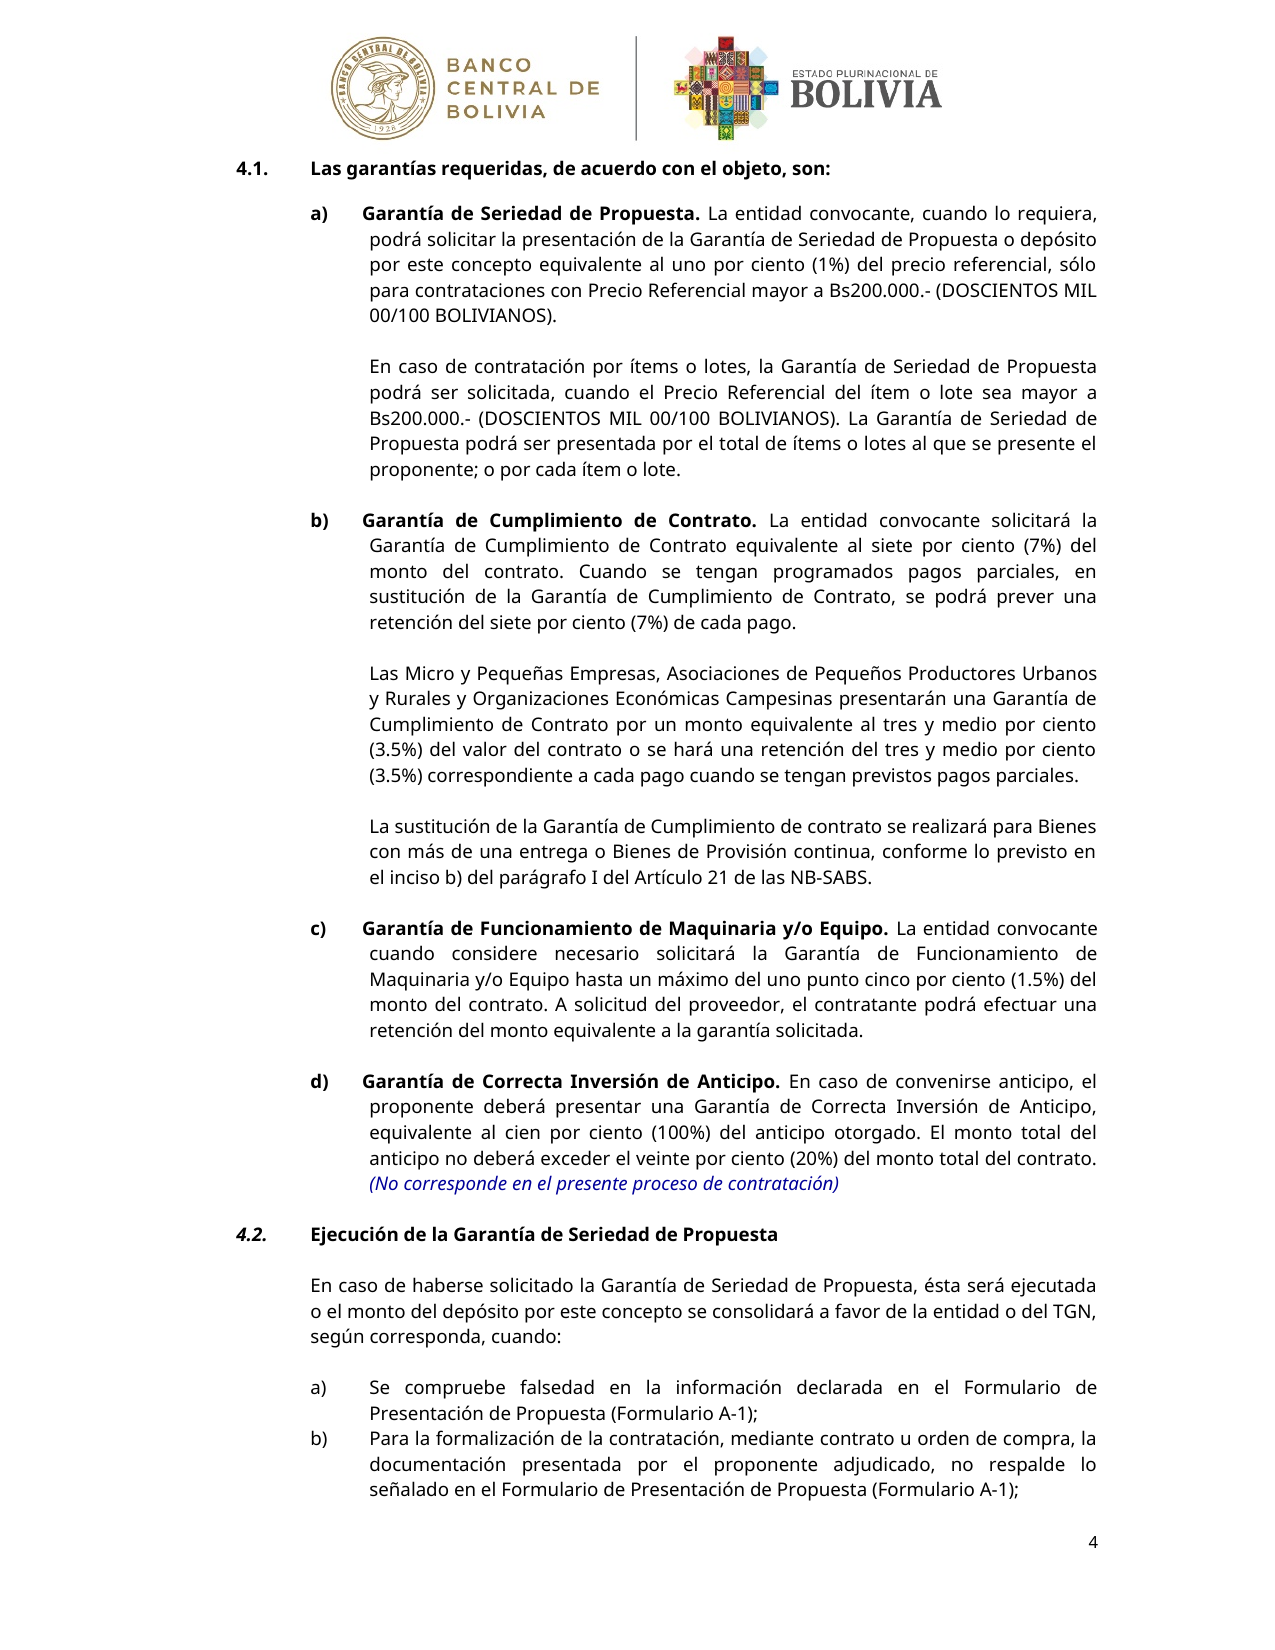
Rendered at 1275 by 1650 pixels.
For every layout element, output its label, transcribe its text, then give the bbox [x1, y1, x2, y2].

list Para la formalización de la contratación, mediante contrato u orden de compra, la documentación presentada por el proponente adjudicado, no respalde lo señalado en el Formulario de Presentación de Propuesta (Formulario A-1); [310, 1426, 1098, 1502]
list Garantía de Cumplimiento de Contrato. La entidad convocante solicitará la Garantía de Cumplimiento de Contrato equivalente al siete por ciento (7%) del monto del contrato. Cuando se tengan programados pagos parciales, en sustitución de la Garantía de Cumplimiento de Contrato, se podrá prever una retención del siete por ciento (7%) de cada pago. [310, 507, 1098, 634]
text Las Micro y Pequeñas Empresas, Asociaciones de Pequeños Productores Urbanos y Rurales y Organizaciones Económicas Campesinas presentarán una Garantía de Cumplimiento de Contrato por un monto equivalente al tres y medio por ciento (3.5%) del valor del contrato o se hará una retención del tres y medio por ciento (3.5%) correspondiente a cada pago cuando se tengan previstos pagos parciales. [369, 660, 1098, 788]
list Garantía de Funcionamiento de Maquinaria y/o Equipo. La entidad convocante cuando considere necesario solicitará la Garantía de Funcionamiento de Maquinaria y/o Equipo hasta un máximo del uno punto cinco por ciento (1.5%) del monto del contrato. A solicitud del proveedor, el contratante podrá efectuar una retención del monto equivalente a la garantía solicitada. [310, 915, 1098, 1043]
list Garantía de Seriedad de Propuesta. La entidad convocante, cuando lo requiera, podrá solicitar la presentación de la Garantía de Seriedad de Propuesta o depósito por este concepto equivalente al uno por ciento (1%) del precio referencial, sólo para contrataciones con Precio Referencial mayor a Bs200.000.- (DOSCIENTOS MIL 00/100 BOLIVIANOS). [310, 201, 1098, 328]
subtitle Las garantías requeridas, de acuerdo con el objeto, son: [236, 103, 1098, 181]
subtitle Ejecución de la Garantía de Seriedad de Propuesta [236, 1221, 1098, 1247]
list Garantía de Correcta Inversión de Anticipo. En caso de convenirse anticipo, el proponente deberá presentar una Garantía de Correcta Inversión de Anticipo, equivalente al cien por ciento (100%) del anticipo otorgado. El monto total del anticipo no deberá exceder el veinte por ciento (20%) del monto total del contrato. (No corresponde en el presente proceso de contratación) [310, 1068, 1098, 1196]
text En caso de haberse solicitado la Garantía de Seriedad de Propuesta, ésta será ejecutada o el monto del depósito por este concepto se consolidará a favor de la entidad o del TGN, según corresponda, cuando: [310, 1272, 1098, 1349]
list Se compruebe falsedad en la información declarada en el Formulario de Presentación de Propuesta (Formulario A-1); [310, 1374, 1098, 1426]
text En caso de contratación por ítems o lotes, la Garantía de Seriedad de Propuesta podrá ser solicitada, cuando el Precio Referencial del ítem o lote sea mayor a Bs200.000.- (DOSCIENTOS MIL 00/100 BOLIVIANOS). La Garantía de Seriedad de Propuesta podrá ser presentada por el total de ítems o lotes al que se presente el proponente; o por cada ítem o lote. [369, 354, 1098, 481]
text La sustitución de la Garantía de Cumplimiento de contrato se realizará para Bienes con más de una entrega o Bienes de Provisión continua, conforme lo previsto en el inciso b) del parágrafo I del Artículo 21 de las NB-SABS. [369, 813, 1098, 890]
picture [0, 13, 1272, 156]
